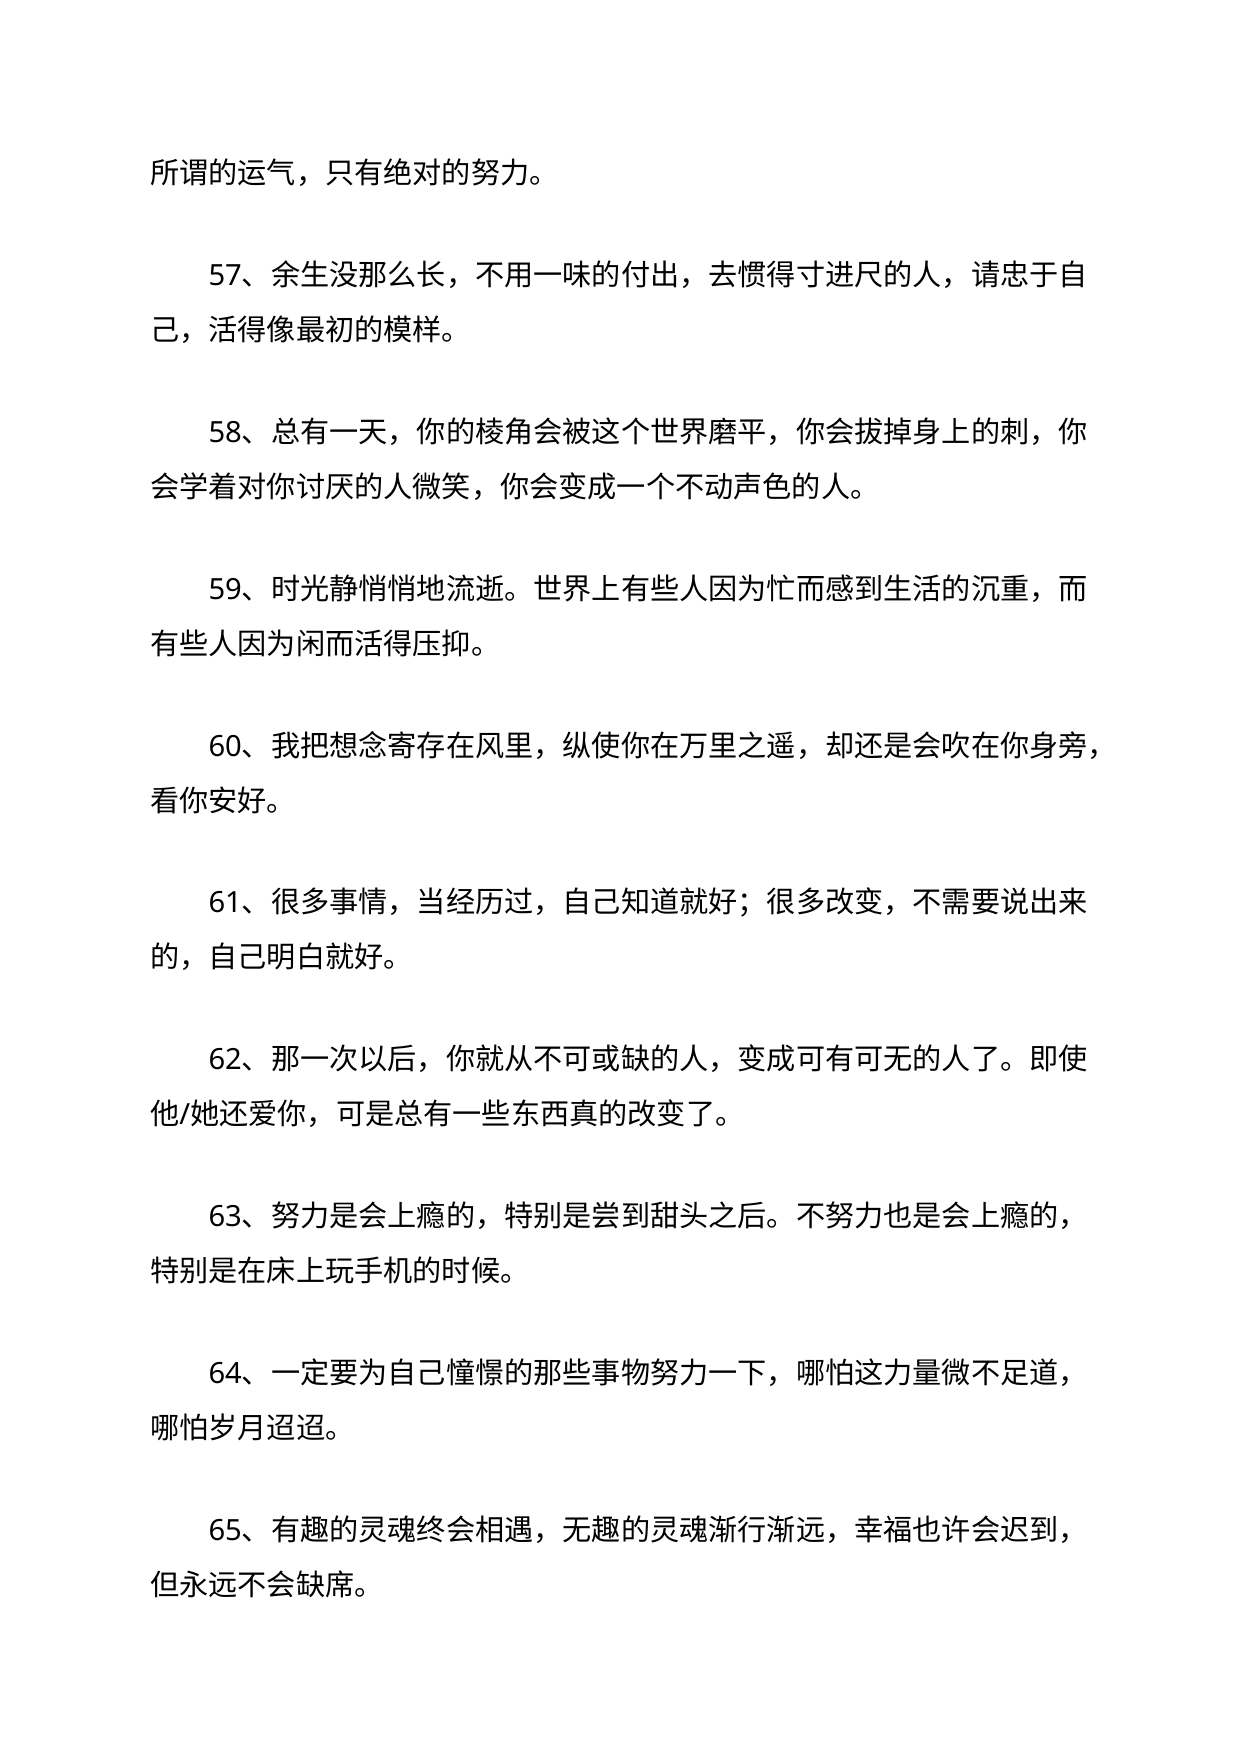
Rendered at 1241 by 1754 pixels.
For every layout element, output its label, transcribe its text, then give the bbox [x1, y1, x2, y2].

text 58、总有一天，你的棱角会被这个世界磨平，你会拔掉身上的刺，你会学着对你讨厌的人微笑，你会变成一个不动声色的人。 [150, 408, 1090, 506]
text 62、那一次以后，你就从不可或缺的人，变成可有可无的人了。即使他/她还爱你，可是总有一些东西真的改变了。 [150, 1036, 1090, 1133]
text 64、一定要为自己憧憬的那些事物努力一下，哪怕这力量微不足道，哪怕岁月迢迢。 [150, 1349, 1090, 1447]
text 57、余生没那么长，不用一味的付出，去惯得寸进尺的人，请忠于自己，活得像最初的模样。 [150, 252, 1090, 349]
text 65、有趣的灵魂终会相遇，无趣的灵魂渐行渐远，幸福也许会迟到，但永远不会缺席。 [150, 1506, 1090, 1603]
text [150, 150, 1090, 192]
text 61、很多事情，当经历过，自己知道就好；很多改变，不需要说出来的，自己明白就好。 [150, 879, 1090, 976]
text 63、努力是会上瘾的，特别是尝到甜头之后。不努力也是会上瘾的，特别是在床上玩手机的时候。 [150, 1193, 1090, 1290]
text 59、时光静悄悄地流逝。世界上有些人因为忙而感到生活的沉重，而有些人因为闲而活得压抑。 [150, 565, 1090, 663]
text 60、我把想念寄存在风里，纵使你在万里之遥，却还是会吹在你身旁，看你安好。 [150, 722, 1090, 819]
